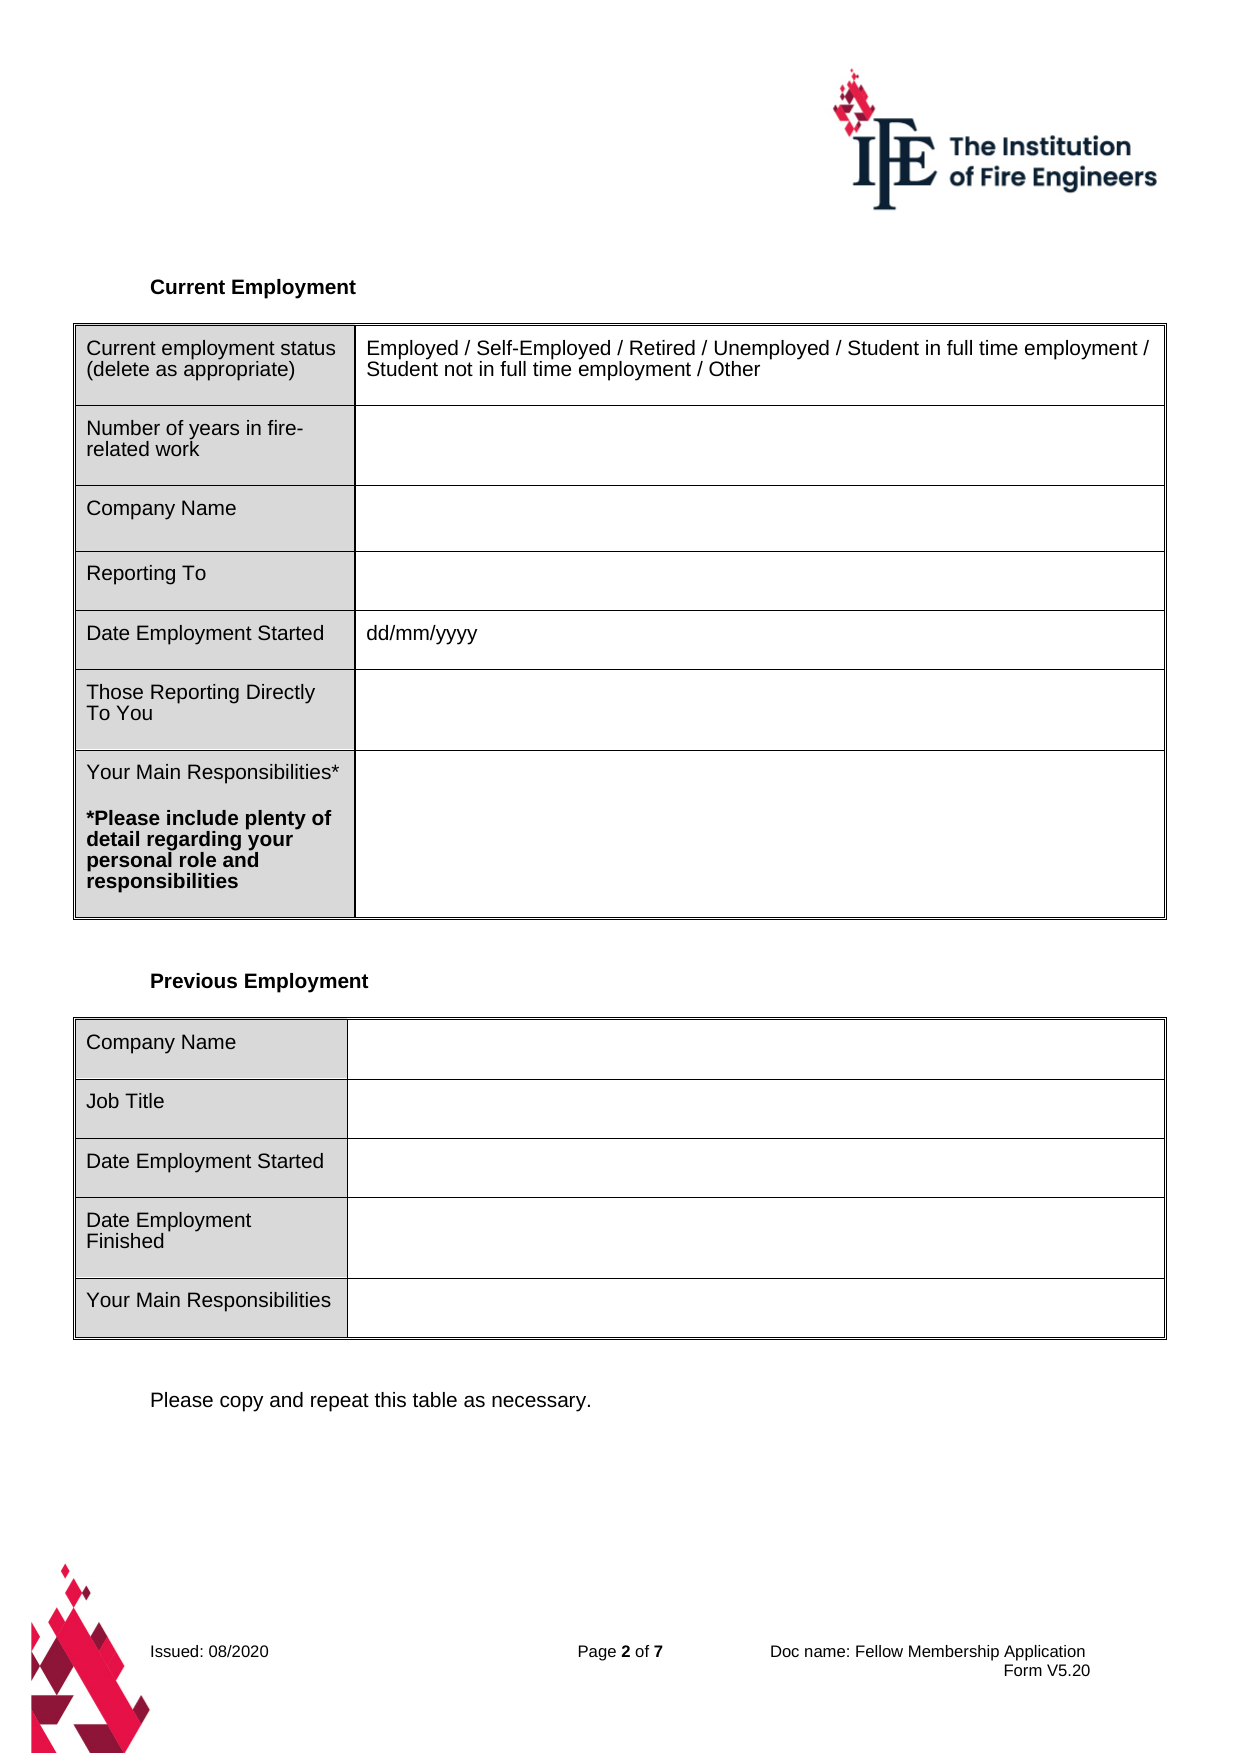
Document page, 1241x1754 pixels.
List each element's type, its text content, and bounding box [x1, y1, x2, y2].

table_cell Date Employment Started [76, 611, 354, 669]
table_cell [348, 1139, 1164, 1197]
text Previous Employment [150, 969, 1090, 993]
table_cell Job Title [76, 1080, 347, 1138]
text Please copy and repeat this table as necessary. [150, 1388, 1090, 1412]
table_cell Number of years in fire-related work [76, 406, 354, 485]
table_cell dd/mm/yyyy [356, 611, 1164, 669]
table_cell [356, 406, 1164, 485]
picture [0, 0, 1241, 1753]
text Current Employment [150, 274, 1090, 298]
table_header Current employment status (delete as appropriate) [76, 326, 354, 405]
table_header Employed / Self-Employed / Retired / Unemployed / Student in full time employment / Student not in full time employment / Other [356, 326, 1164, 405]
table_cell [356, 751, 1164, 917]
table_cell [356, 552, 1164, 610]
table_cell Your Main Responsibilities [76, 1279, 347, 1337]
table_cell [348, 1080, 1164, 1138]
table_cell Those Reporting Directly To You [76, 670, 354, 749]
table_cell Date Employment Finished [76, 1198, 347, 1277]
table_cell [356, 670, 1164, 749]
table_cell Reporting To [76, 552, 354, 610]
table_cell [356, 486, 1164, 551]
table_cell Company Name [76, 486, 354, 551]
table_header Company Name [76, 1020, 347, 1078]
table_cell [348, 1198, 1164, 1277]
table_cell [348, 1279, 1164, 1337]
table_cell Date Employment Started [76, 1139, 347, 1197]
table_cell Your Main Responsibilities* *Please include plenty of detail regarding your personal role and responsibilities [76, 751, 354, 917]
table_header [348, 1020, 1164, 1078]
